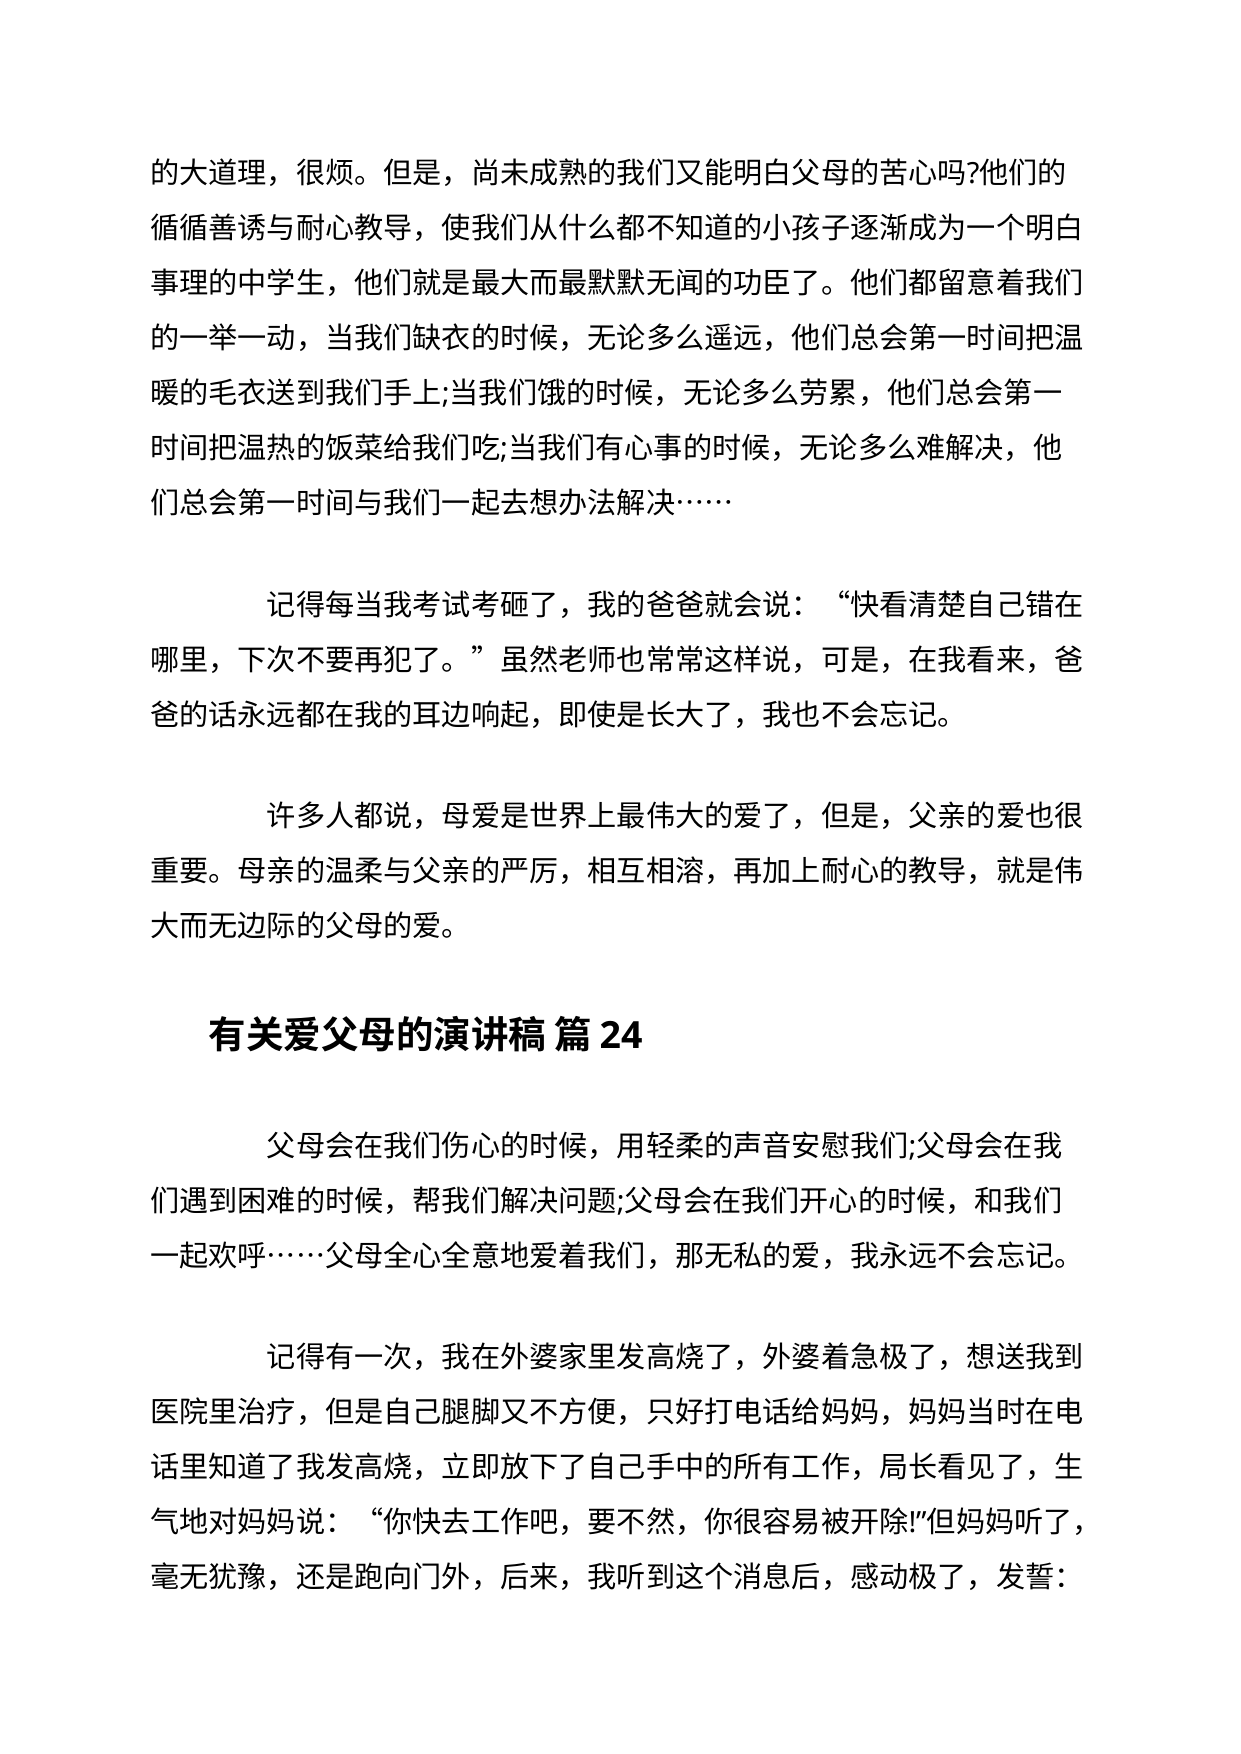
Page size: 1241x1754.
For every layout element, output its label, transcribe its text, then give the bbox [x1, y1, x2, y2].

text 有关爱父母的演讲稿 篇24 [150, 1004, 1090, 1059]
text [150, 150, 1090, 522]
text 记得每当我考试考砸了，我的爸爸就会说：“快看清楚自己错在哪里，下次不要再犯了。”虽然老师也常常这样说，可是，在我看来，爸爸的话永远都在我的耳边响起，即使是长大了，我也不会忘记。 [150, 581, 1090, 733]
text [150, 1334, 1090, 1596]
text 许多人都说，母爱是世界上最伟大的爱了，但是，父亲的爱也很重要。母亲的温柔与父亲的严厉，相互相溶，再加上耐心的教导，就是伟大而无边际的父母的爱。 [150, 793, 1090, 945]
text 父母会在我们伤心的时候，用轻柔的声音安慰我们;父母会在我们遇到困难的时候，帮我们解决问题;父母会在我们开心的时候，和我们一起欢呼……父母全心全意地爱着我们，那无私的爱，我永远不会忘记。 [150, 1122, 1090, 1274]
